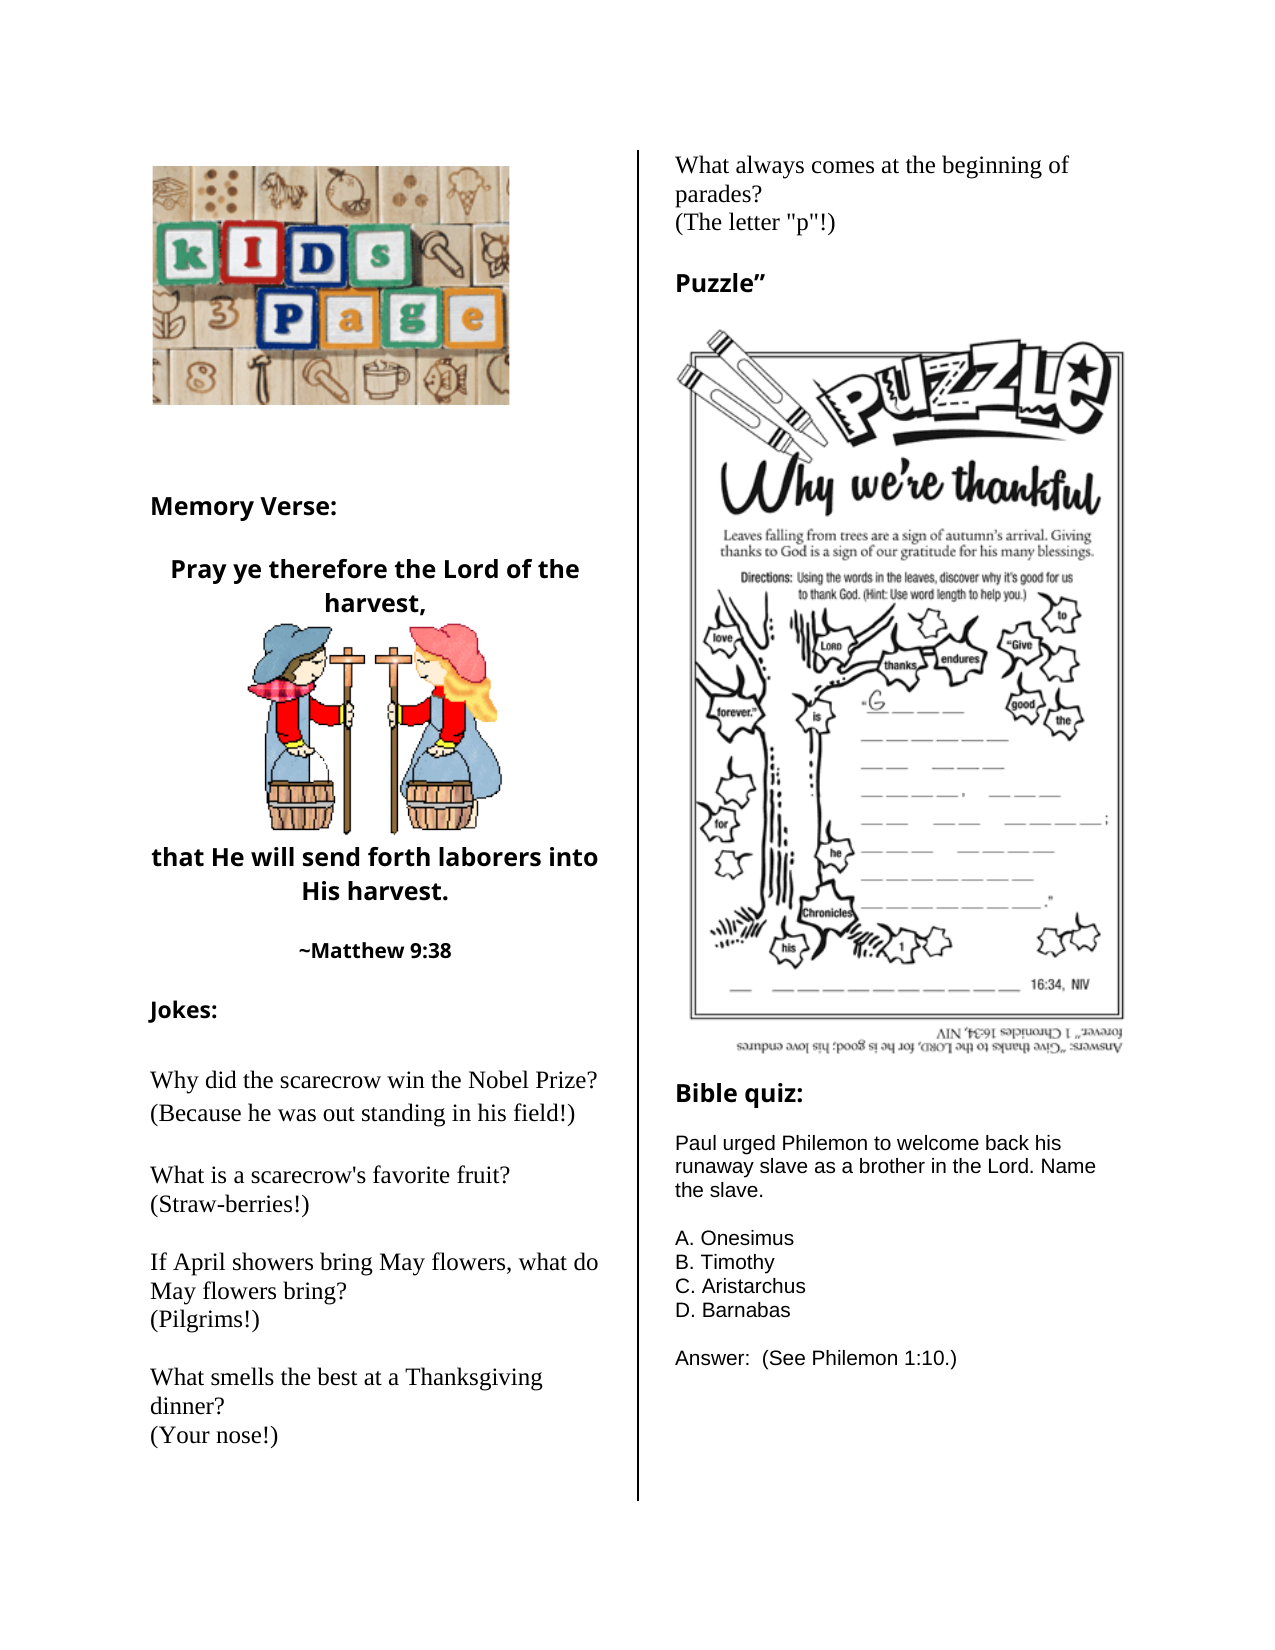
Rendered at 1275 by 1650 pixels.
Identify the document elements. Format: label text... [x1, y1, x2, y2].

picture [243, 619, 507, 840]
text Jokes: Why did the scarecrow win the Nobel Prize? (Because he was out standing in his field!) [150, 994, 600, 1127]
text What is a scarecrow's favorite fruit? (Straw-berries!) [150, 1160, 600, 1218]
picture [152, 166, 510, 405]
text What smells the best at a Thanksgiving dinner? (Your nose!) [150, 1362, 600, 1449]
text What always comes at the beginning of parades? (The letter "p"!) [675, 150, 1125, 236]
text Paul urged Philemon to welcome back his runaway slave as a brother in the Lord. Name the slave. A. Onesimus B. Timothy C. Aristarchus D. Barnabas Answer: (See Philemon 1:10.) [675, 1130, 1125, 1370]
text Bible quiz: [675, 1075, 1125, 1109]
text If April showers bring May flowers, what do May flowers bring? (Pilgrims!) [150, 1247, 600, 1333]
picture [675, 328, 1125, 1055]
text Memory Verse: [150, 488, 600, 522]
text Puzzle” [675, 265, 1125, 299]
